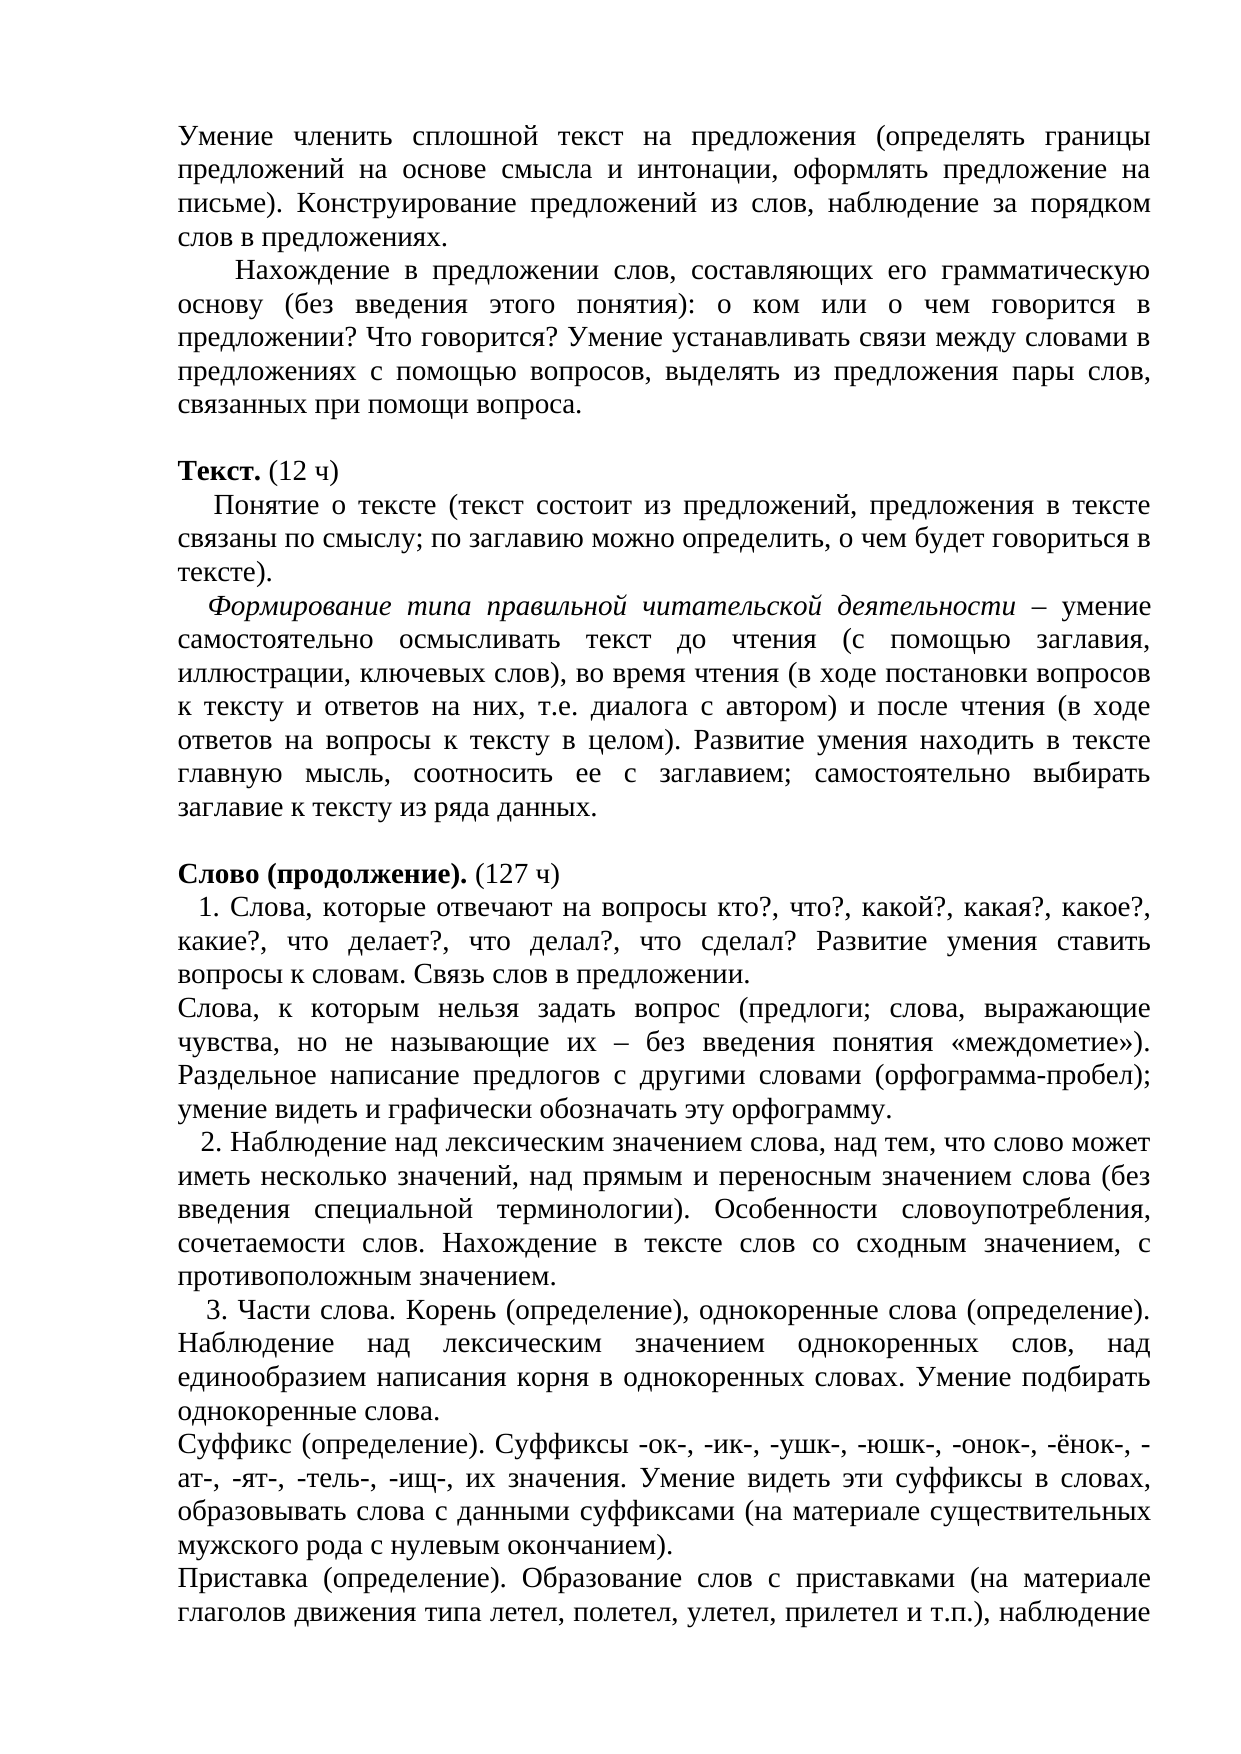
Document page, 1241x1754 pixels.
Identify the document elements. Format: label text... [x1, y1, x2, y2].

text Формирование типа правильной читательской деятельности – умение самостоятельно осмысливать текст до чтения (с помощью заглавия, иллюстрации, ключевых слов), во время чтения (в ходе постановки вопросов к тексту и ответов на них, т.е. диалога с автором) и после чтения (в ходе ответов на вопросы к тексту в целом). Развитие умения находить в тексте главную мысль, соотносить ее с заглавием; самостоятельно выбирать заглавие к тексту из ряда данных. [177, 588, 1152, 822]
text Понятие о тексте (текст состоит из предложений, предложения в тексте связаны по смыслу; по заглавию можно определить, о чем будет говориться в тексте). [177, 487, 1152, 588]
text Текст. (12 ч) [177, 453, 1152, 487]
text 2. Наблюдение над лексическим значением слова, над тем, что слово может иметь несколько значений, над прямым и переносным значением слова (без введения специальной терминологии). Особенности словоупотребления, сочетаемости слов. Нахождение в тексте слов со сходным значением, с противоположным значением. [177, 1124, 1152, 1292]
text 1. Слова, которые отвечают на вопросы кто?, что?, какой?, какая?, какое?, какие?, что делает?, что делал?, что сделал? Развитие умения ставить вопросы к словам. Связь слов в предложении. [177, 889, 1152, 990]
text Суффикс (определение). Суффиксы -ок-, -ик-, -ушк-, -юшк-, -онок-, -ёнок-, -ат-, -ят-, -тель-, -ищ-, их значения. Умение видеть эти суффиксы в словах, образовывать слова с данными суффиксами (на материале существительных мужского рода с нулевым окончанием). [177, 1426, 1152, 1560]
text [177, 118, 1152, 252]
text Нахождение в предложении слов, составляющих его грамматическую основу (без введения этого понятия): о ком или о чем говорится в предложении? Что говорится? Умение устанавливать связи между словами в предложениях с помощью вопросов, выделять из предложения пары слов, связанных при помощи вопроса. [177, 252, 1152, 420]
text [177, 1560, 1152, 1627]
text Слова, к которым нельзя задать вопрос (предлоги; слова, выражающие чувства, но не называющие их – без введения понятия «междометие»). Раздельное написание предлогов с другими словами (орфограмма-пробел); умение видеть и графически обозначать эту орфограмму. [177, 990, 1152, 1124]
text Слово (продолжение). (127 ч) [177, 856, 1152, 889]
text 3. Части слова. Корень (определение), однокоренные слова (определение). Наблюдение над лексическим значением однокоренных слов, над единообразием написания корня в однокоренных словах. Умение подбирать однокоренные слова. [177, 1292, 1152, 1426]
